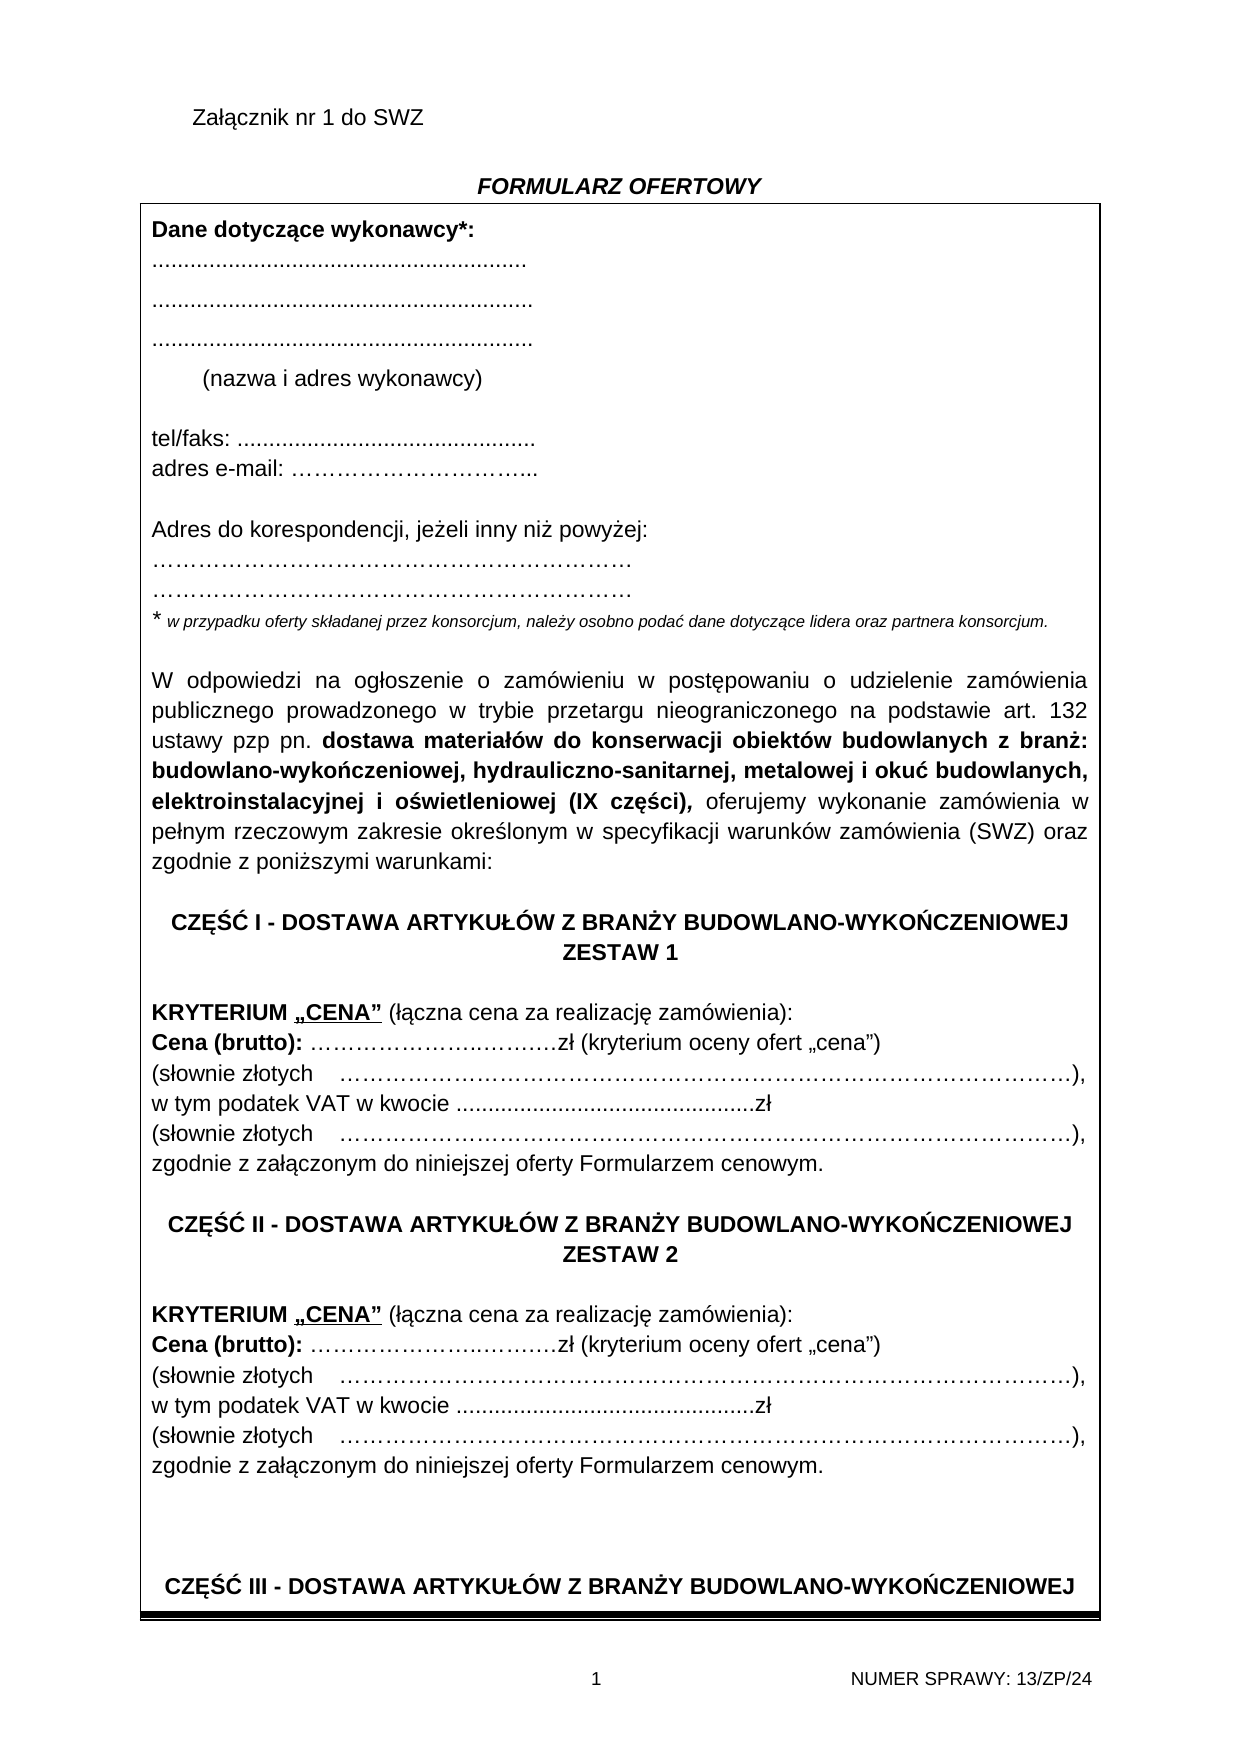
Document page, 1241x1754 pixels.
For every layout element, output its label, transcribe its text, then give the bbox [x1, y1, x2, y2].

list Załącznik nr 1 do SWZ [192, 103, 1092, 130]
text FORMULARZ OFERTOWY [148, 173, 1092, 199]
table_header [141, 204, 1099, 1611]
